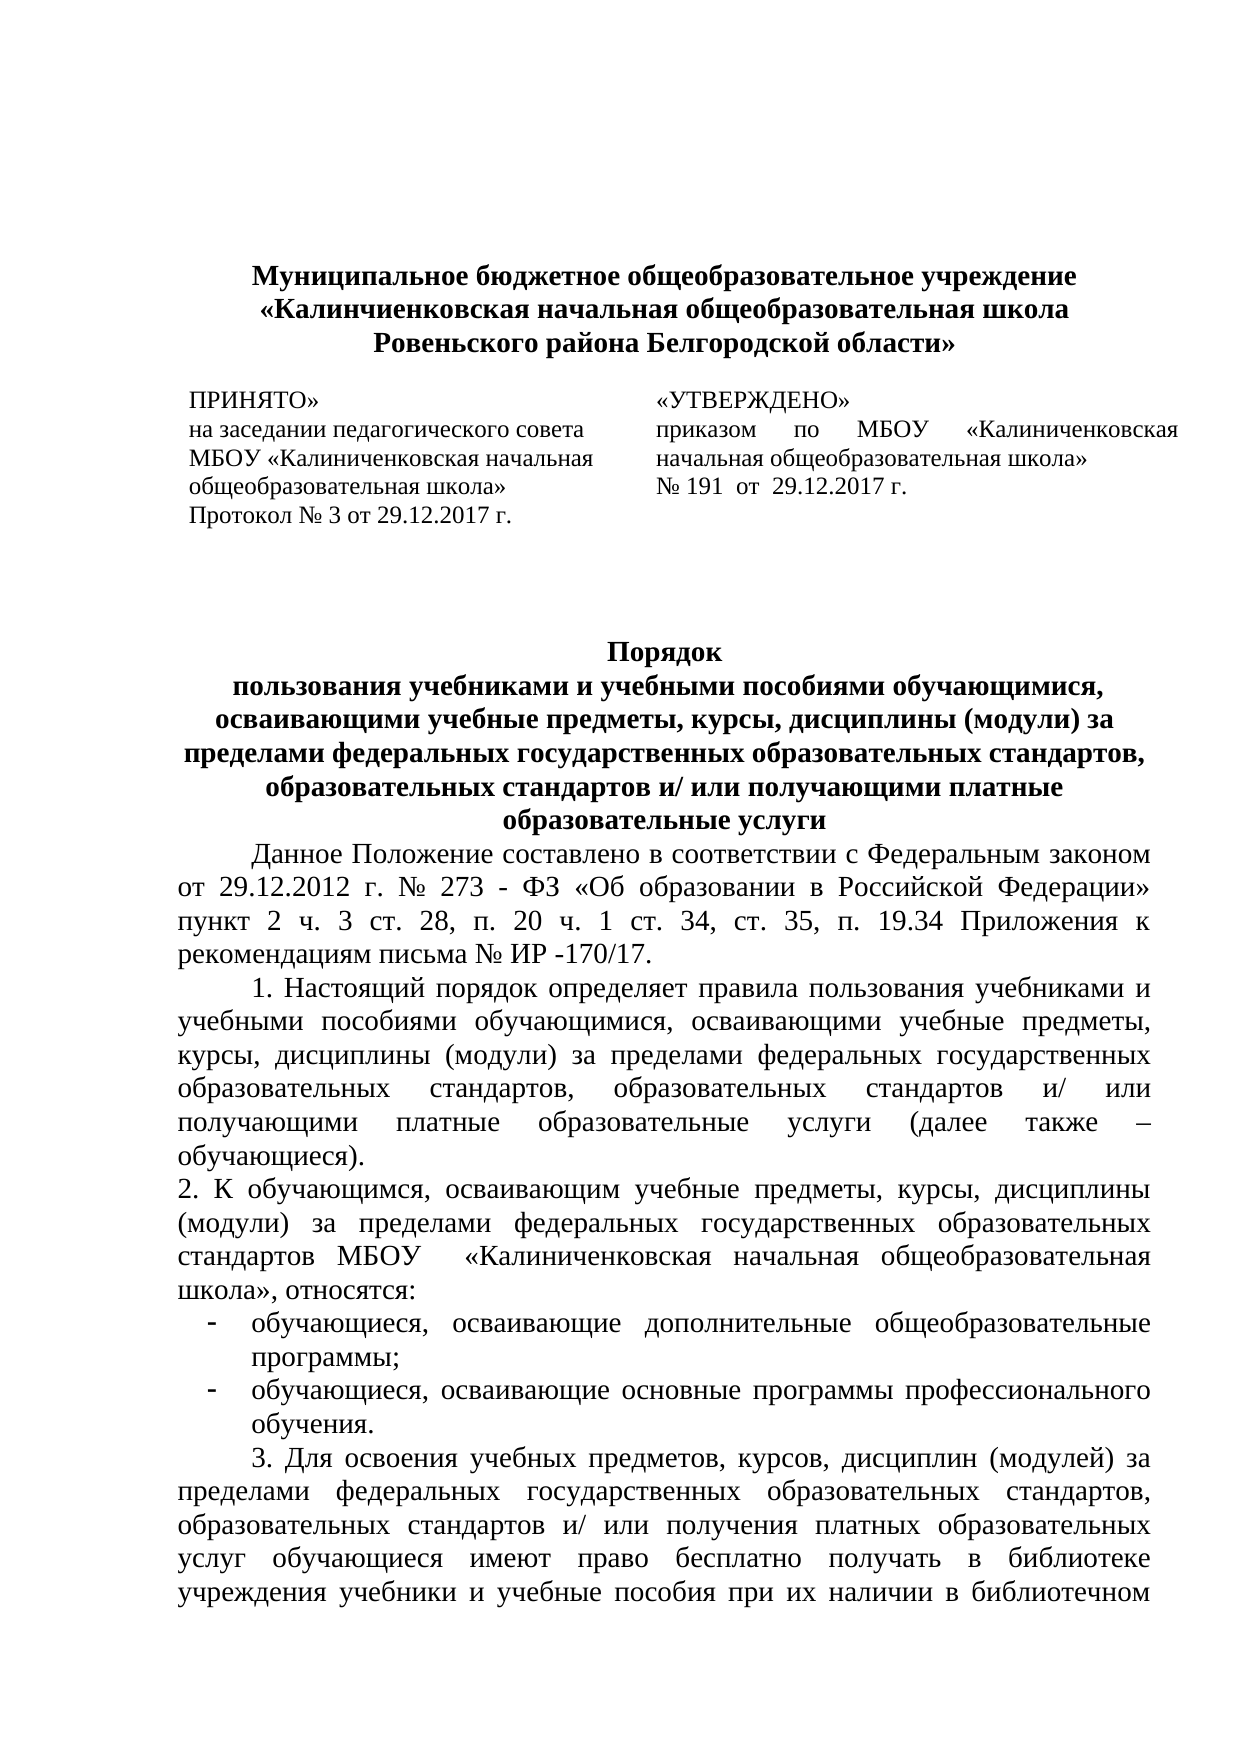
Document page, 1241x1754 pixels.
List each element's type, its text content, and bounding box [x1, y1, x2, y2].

table_header ПРИНЯТО» на заседании педагогического совета МБОУ «Калиниченковская начальная общеобразовательная школа» Протокол № 3 от 29.12.2017 г. [177, 385, 644, 547]
text пользования учебниками и учебными пособиями обучающимися, осваивающими учебные предметы, курсы, дисциплины (модули) за пределами федеральных государственных образовательных стандартов, образовательных стандартов и/ или получающими платные образовательные услуги [177, 668, 1152, 836]
text Ровеньского района Белгородской области» [177, 325, 1152, 359]
list обучающиеся, осваивающие основные программы профессионального обучения. [207, 1372, 1152, 1440]
list обучающиеся, осваивающие дополнительные общеобразовательные программы; [207, 1305, 1152, 1372]
text Порядок [177, 634, 1152, 668]
text 1. Настоящий порядок определяет правила пользования учебниками и учебными пособиями обучающимися, осваивающими учебные предметы, курсы, дисциплины (модули) за пределами федеральных государственных образовательных стандартов, образовательных стандартов и/ или получающими платные образовательные услуги (далее также – обучающиеся). [177, 970, 1152, 1171]
text 2. К обучающимся, осваивающим учебные предметы, курсы, дисциплины (модули) за пределами федеральных государственных образовательных стандартов МБОУ «Калиниченковская начальная общеобразовательная школа», относятся: [177, 1171, 1152, 1305]
text Муниципальное бюджетное общеобразовательное учреждение [177, 258, 1152, 292]
table_header «УТВЕРЖДЕНО» приказом по МБОУ «Калиниченковская начальная общеобразовательная школа» № 191 от 29.12.2017 г. [645, 385, 1190, 547]
text Данное Положение составлено в соответствии с Федеральным законом от 29.12.2012 г. № 273 - ФЗ «Об образовании в Российской Федерации» пункт 2 ч. 3 ст. 28, п. 20 ч. 1 ст. 34, ст. 35, п. 19.34 Приложения к рекомендациям письма № ИР -170/17. [177, 836, 1152, 970]
text «Калинчиенковская начальная общеобразовательная школа [177, 292, 1152, 325]
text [177, 1440, 1152, 1607]
